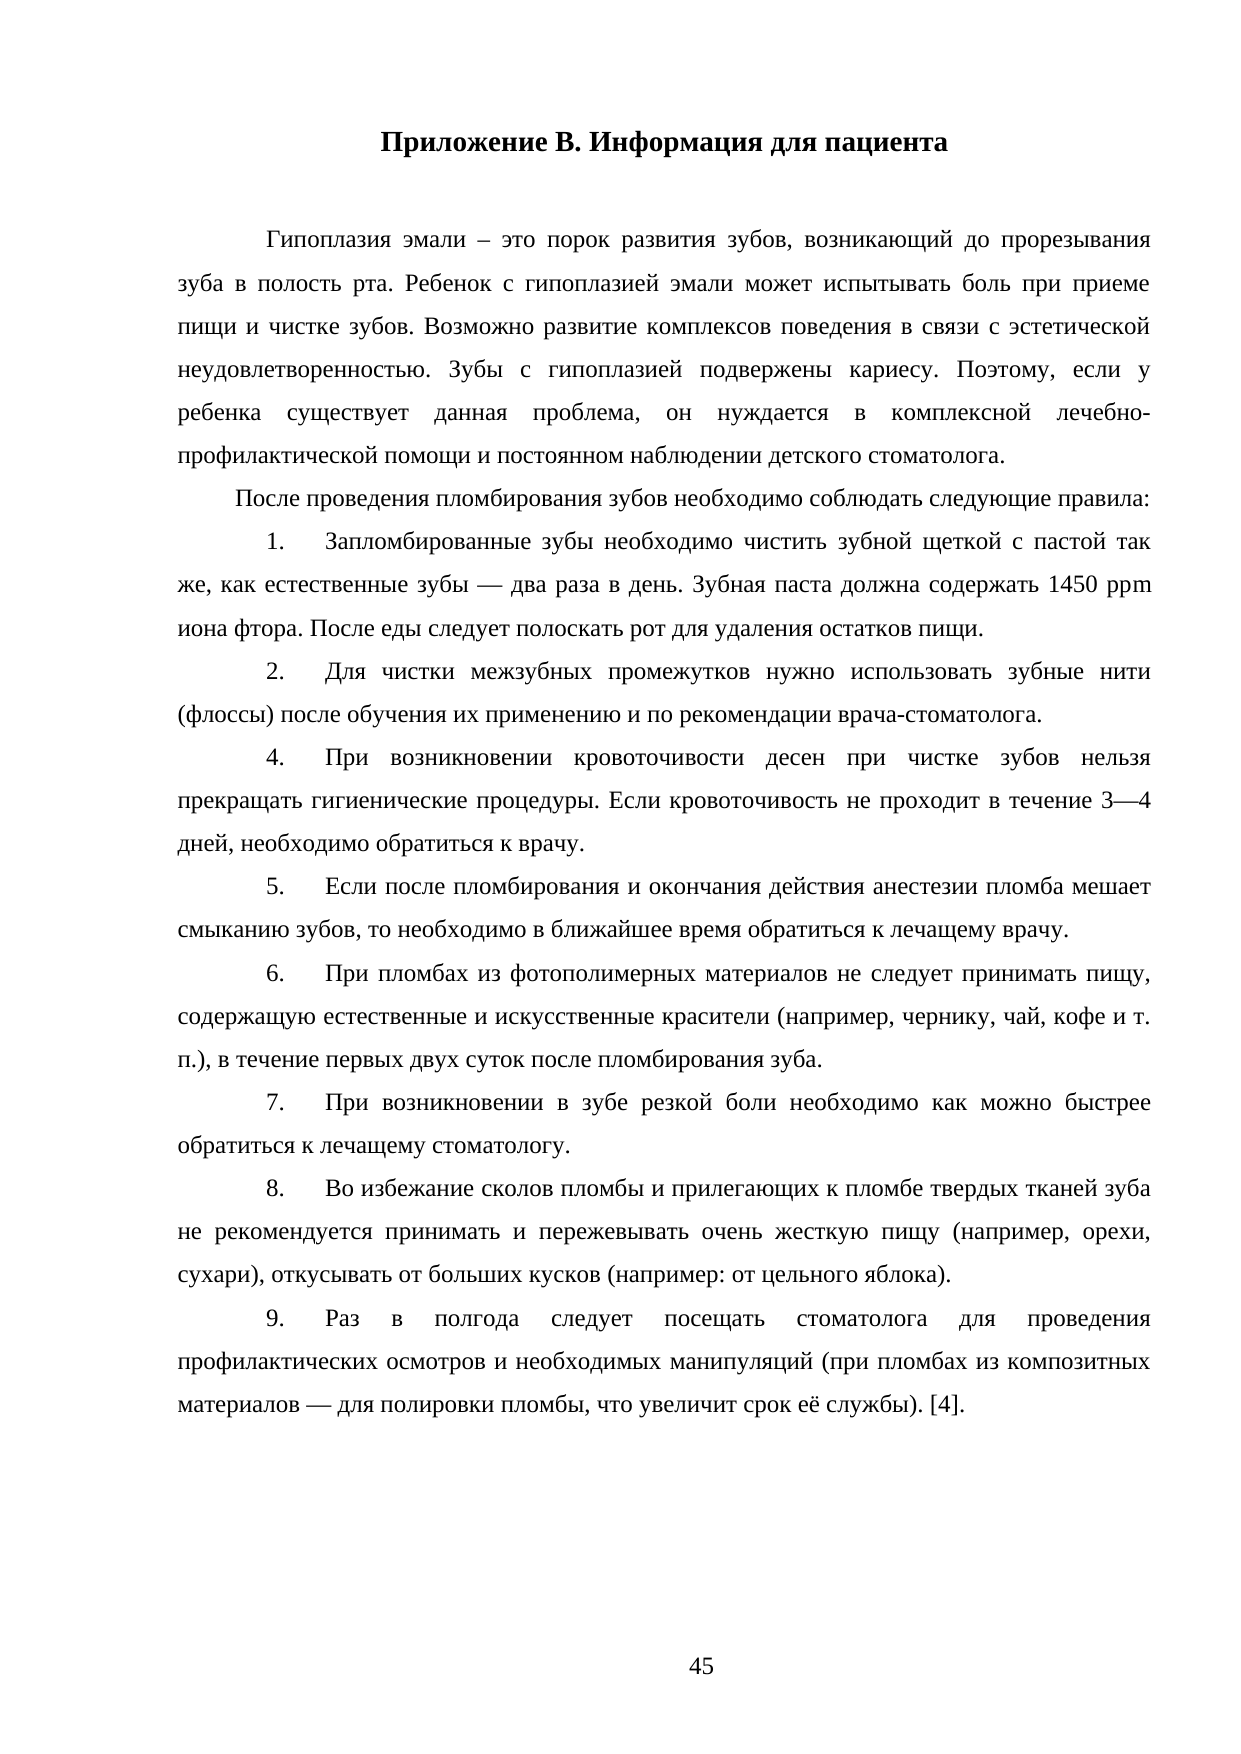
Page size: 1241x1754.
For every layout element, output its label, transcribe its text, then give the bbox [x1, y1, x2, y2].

list Запломбированные зубы необходимо чистить зубной щеткой с пастой так же, как естественные зубы — два раза в день. Зубная паста должна содержать 1450 ррm иона фтора. После еды следует полоскать рот для удаления остатков пищи. [177, 526, 1152, 641]
text После проведения пломбирования зубов необходимо соблюдать следующие правила: [177, 483, 1152, 512]
text Гипоплазия эмали – это порок развития зубов, возникающий до прорезывания зуба в полость рта. Ребенок с гипоплазией эмали может испытывать боль при приеме пищи и чистке зубов. Возможно развитие комплексов поведения в связи с эстетической неудовлетворенностью. Зубы с гипоплазией подвержены кариесу. Поэтому, если у ребенка существует данная проблема, он нуждается в комплексной лечебно-профилактической помощи и постоянном наблюдении детского стоматолога. [177, 224, 1152, 469]
list Если после пломбирования и окончания действия анестезии пломба мешает смыканию зубов, то необходимо в ближайшее время обратиться к лечащему врачу. [177, 871, 1152, 943]
list При пломбах из фотополимерных материалов не следует принимать пищу, содержащую естественные и искусственные красители (например, чернику, чай, кофе и т. п.), в течение первых двух суток после пломбирования зуба. [177, 958, 1152, 1073]
list Во избежание сколов пломбы и прилегающих к пломбе твердых тканей зуба не рекомендуется принимать и пережевывать очень жесткую пищу (например, орехи, сухари), откусывать от больших кусков (например: от цельного яблока). [177, 1173, 1152, 1288]
list Для чистки межзубных промежутков нужно использовать зубные нити (флоссы) после обучения их применению и по рекомендации врача-стоматолога. [177, 656, 1152, 728]
list При возникновении в зубе резкой боли необходимо как можно быстрее обратиться к лечащему стоматологу. [177, 1087, 1152, 1159]
list При возникновении кровоточивости десен при чистке зубов нельзя прекращать гигиенические процедуры. Если кровоточивость не проходит в течение 3—4 дней, необходимо обратиться к врачу. [177, 742, 1152, 857]
list Раз в полгода следует посещать стоматолога для проведения профилактических осмотров и необходимых манипуляций (при пломбах из композитных материалов — для полировки пломбы, что увеличит срок её службы). [4]. [177, 1303, 1152, 1418]
subtitle Приложение В. Информация для пациента [177, 124, 1152, 157]
